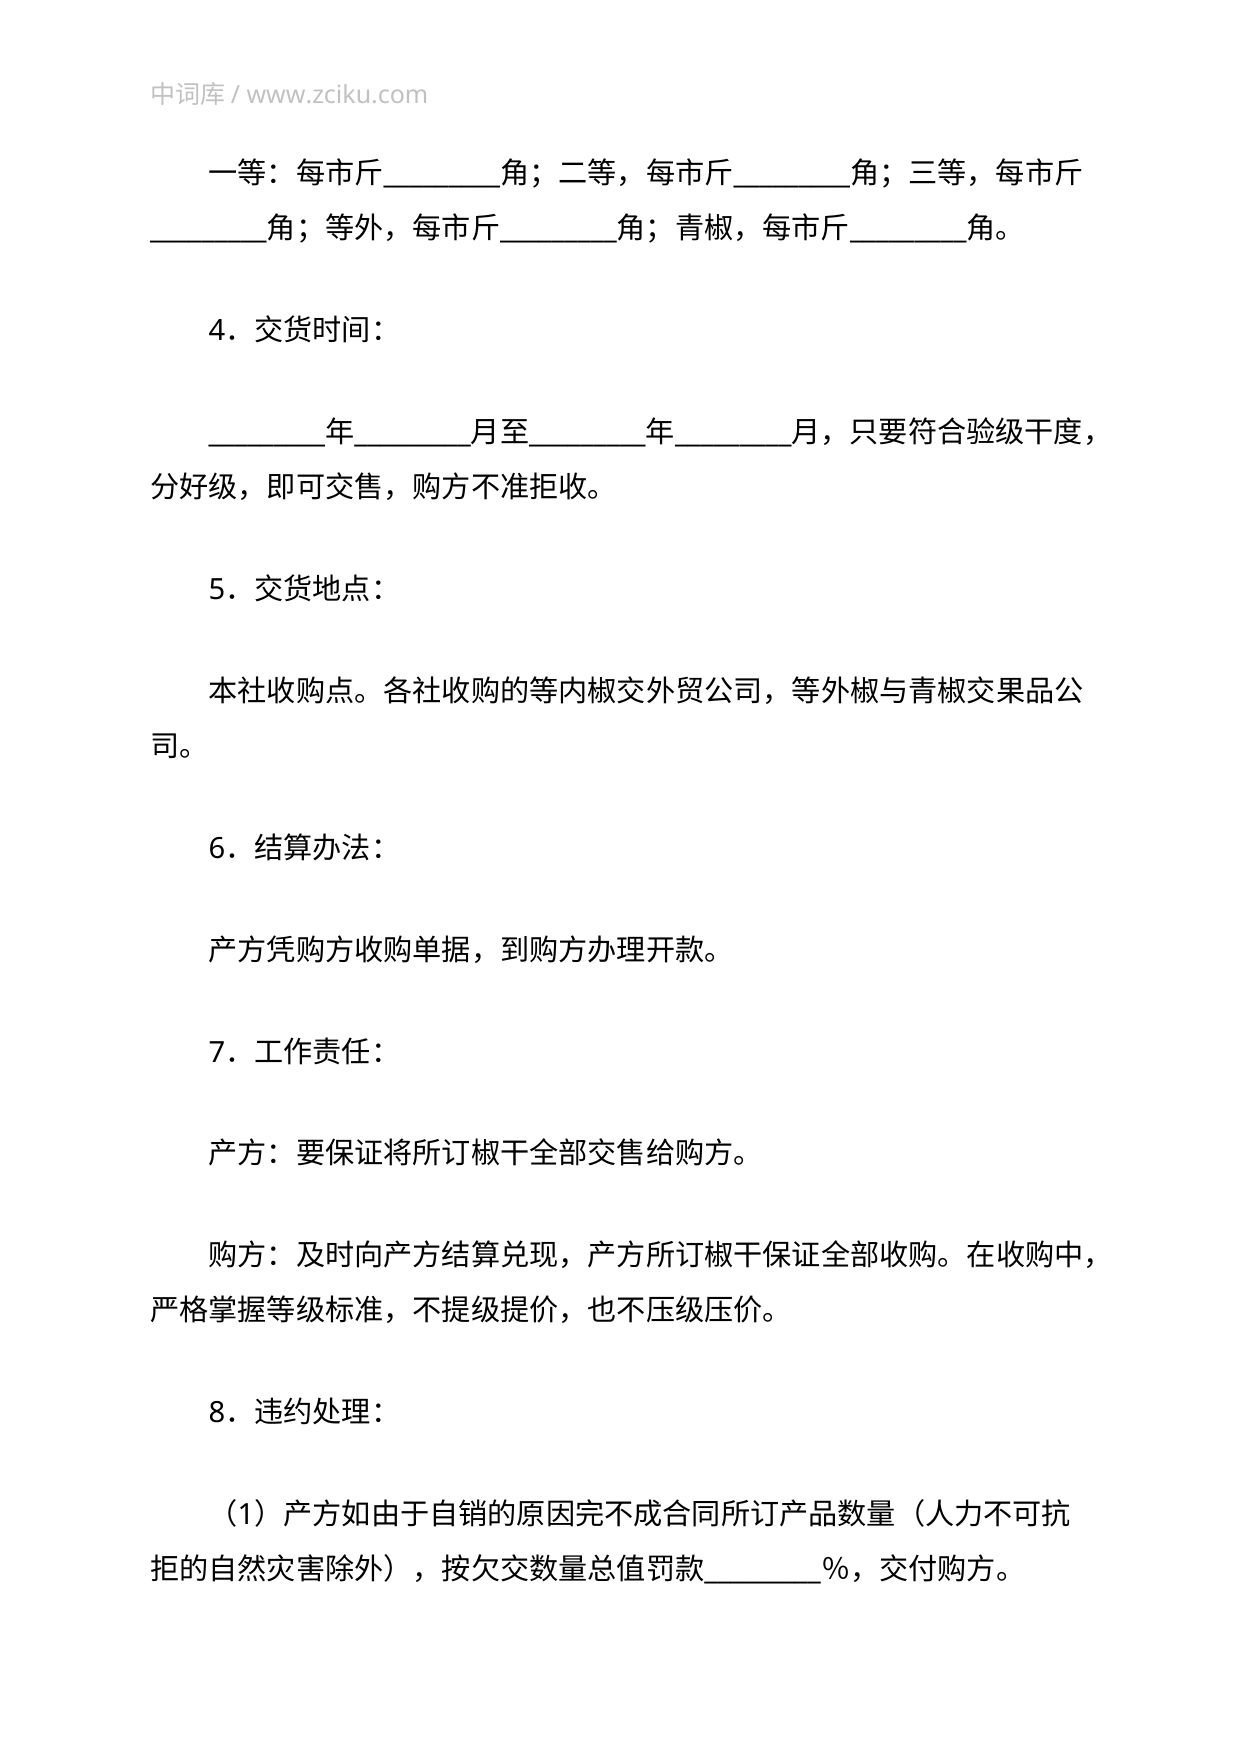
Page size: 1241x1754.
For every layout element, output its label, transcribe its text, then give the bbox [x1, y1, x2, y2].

text 一等：每市斤_________角；二等，每市斤_________角；三等，每市斤_________角；等外，每市斤_________角；青椒，每市斤_________角。 [150, 150, 1090, 247]
text 5．交货地点： [150, 566, 1090, 608]
text 购方：及时向产方结算兑现，产方所订椒干保证全部收购。在收购中，严格掌握等级标准，不提级提价，也不压级压价。 [150, 1232, 1090, 1329]
text _________年_________月至_________年_________月，只要符合验级干度，分好级，即可交售，购方不准拒收。 [150, 409, 1090, 506]
text 8．违约处理： [150, 1388, 1090, 1431]
text 7．工作责任： [150, 1028, 1090, 1071]
text 4．交货时间： [150, 307, 1090, 349]
text 本社收购点。各社收购的等内椒交外贸公司，等外椒与青椒交果品公司。 [150, 668, 1090, 765]
text （1）产方如由于自销的原因完不成合同所订产品数量（人力不可抗拒的自然灾害除外），按欠交数量总值罚款_________％，交付购方。 [150, 1491, 1090, 1588]
text 产方：要保证将所订椒干全部交售给购方。 [150, 1130, 1090, 1172]
text 6．结算办法： [150, 824, 1090, 867]
text 产方凭购方收购单据，到购方办理开款。 [150, 926, 1090, 969]
